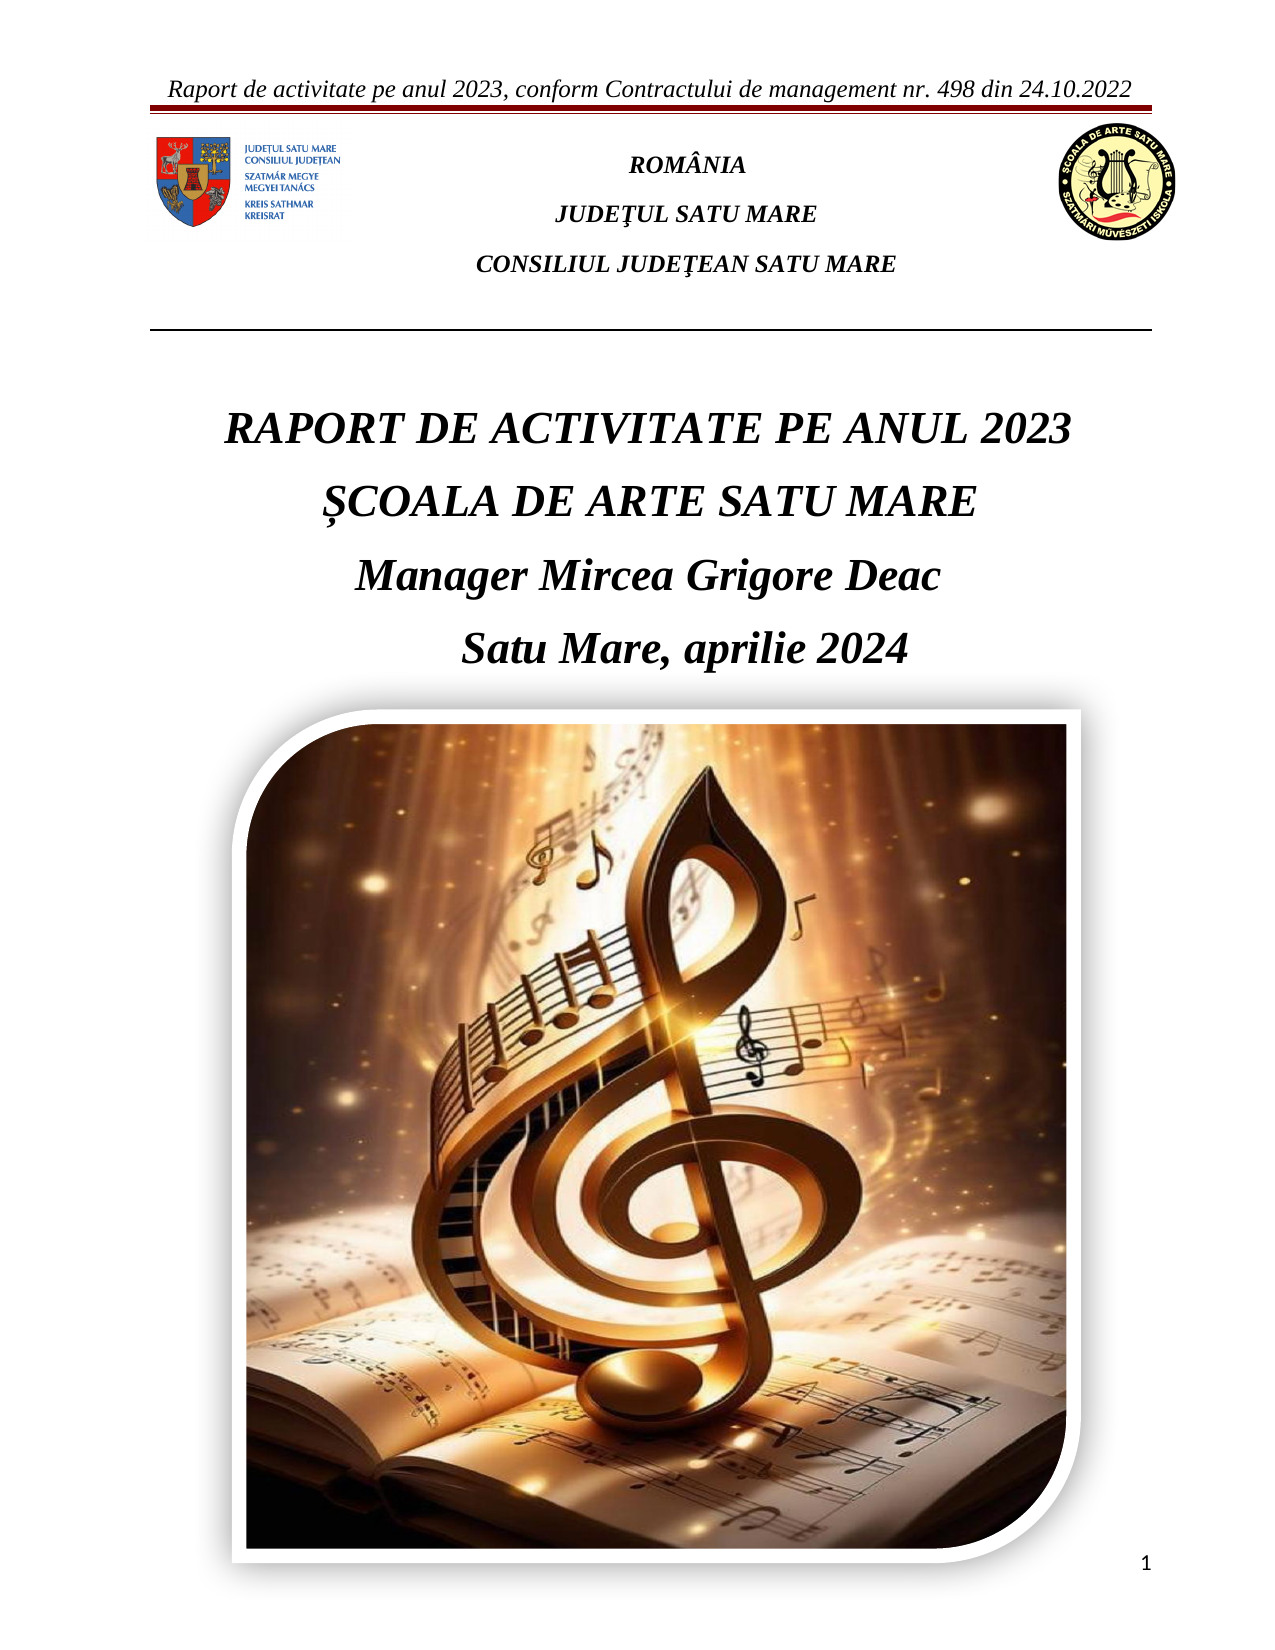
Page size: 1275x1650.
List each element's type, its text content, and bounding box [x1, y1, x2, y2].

text CONSILIUL JUDEŢEAN SATU MARE [150, 249, 1152, 278]
text RAPORT DE ACTIVITATE PE ANUL 2023 [150, 400, 1152, 453]
text ROMÂNIA [150, 150, 1152, 179]
picture [1058, 123, 1176, 241]
text Manager Mircea Grigore Deac [150, 547, 1152, 600]
picture [247, 725, 1066, 1548]
picture [144, 123, 351, 241]
text ȘCOALA DE ARTE SATU MARE [150, 474, 1152, 527]
text JUDEŢUL SATU MARE [150, 199, 1152, 228]
text Satu Mare, aprilie 2024 [150, 621, 1152, 674]
